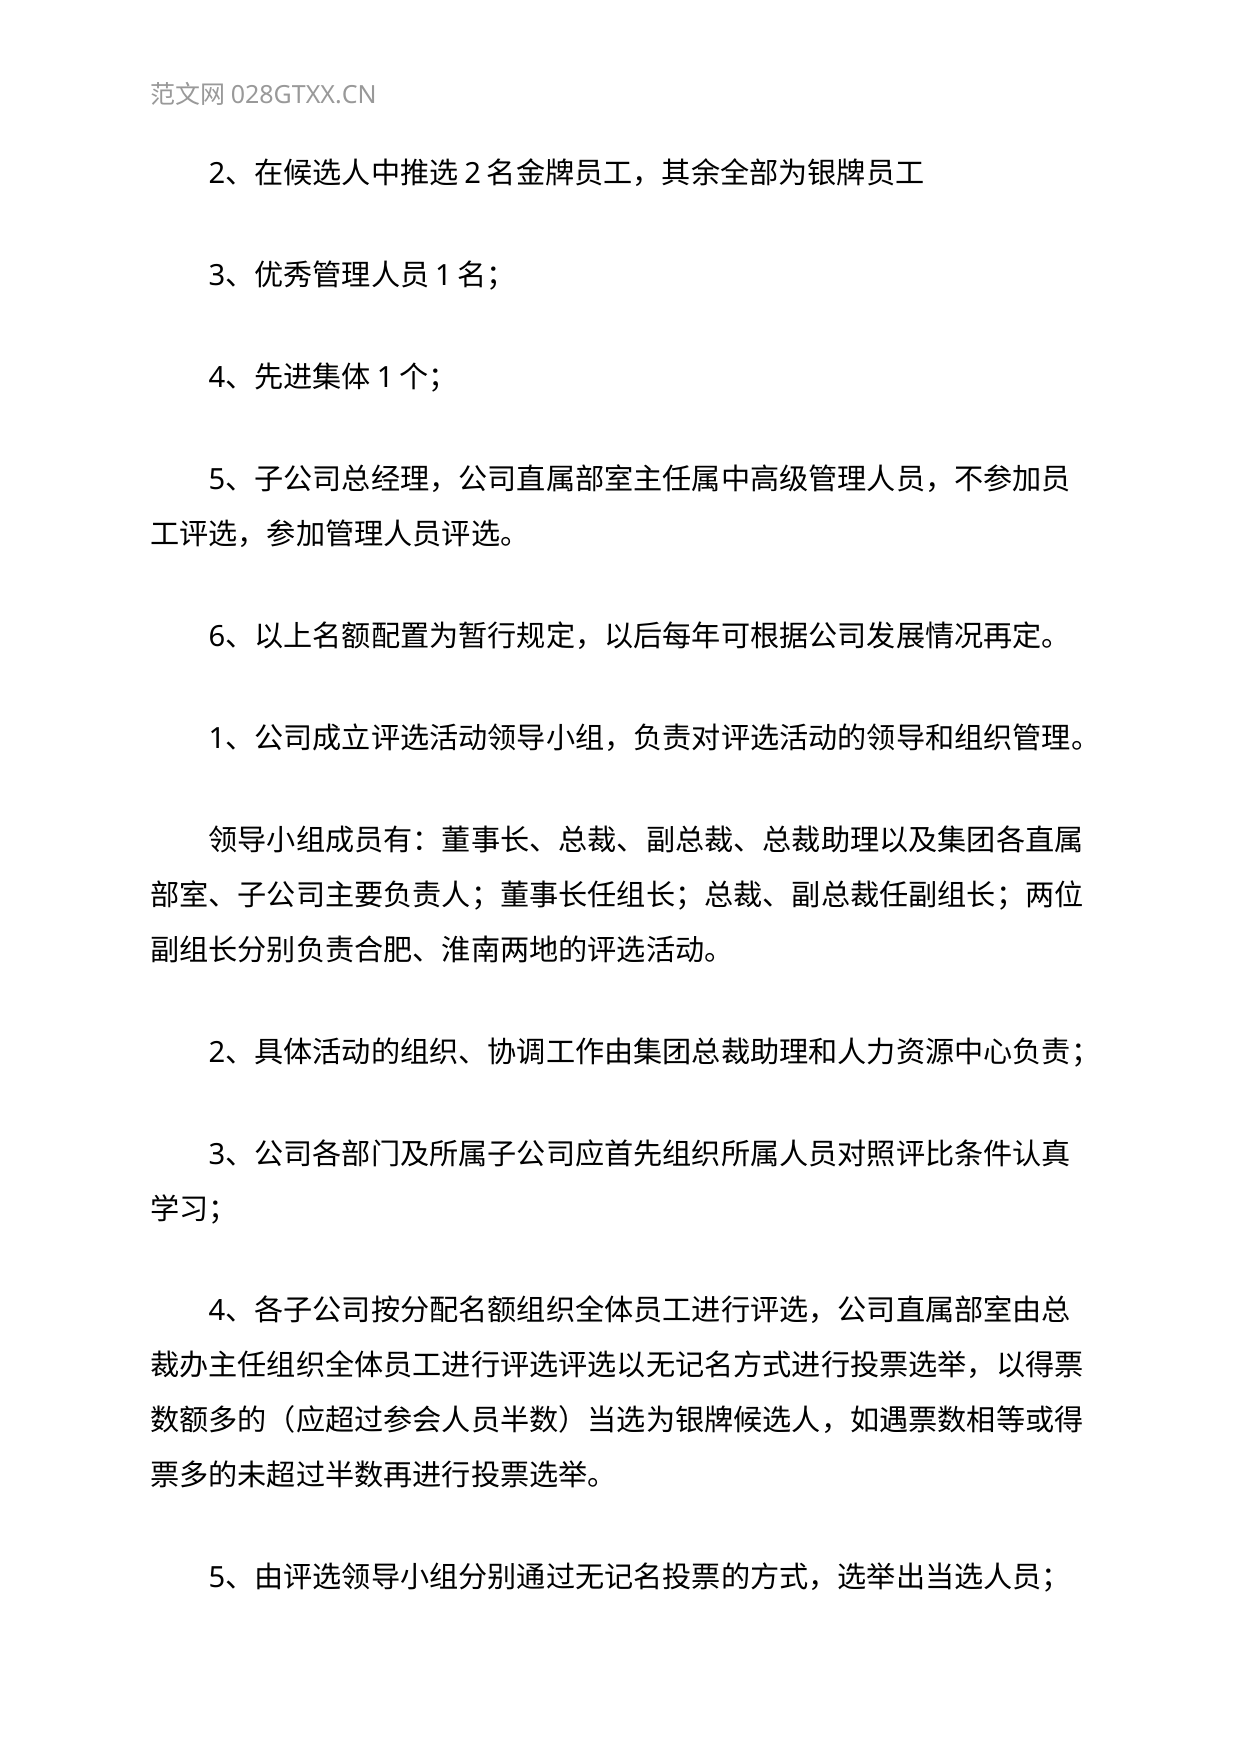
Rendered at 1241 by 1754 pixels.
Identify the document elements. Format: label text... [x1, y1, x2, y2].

text 1、公司成立评选活动领导小组，负责对评选活动的领导和组织管理。 [150, 715, 1090, 757]
text 2、具体活动的组织、协调工作由集团总裁助理和人力资源中心负责； [150, 1028, 1090, 1071]
text 4、各子公司按分配名额组织全体员工进行评选，公司直属部室由总裁办主任组织全体员工进行评选评选以无记名方式进行投票选举，以得票数额多的（应超过参会人员半数）当选为银牌候选人，如遇票数相等或得票多的未超过半数再进行投票选举。 [150, 1287, 1090, 1494]
text 5、由评选领导小组分别通过无记名投票的方式，选举出当选人员； [150, 1553, 1090, 1596]
text 4、先进集体1个； [150, 354, 1090, 396]
text 3、公司各部门及所属子公司应首先组织所属人员对照评比条件认真学习； [150, 1130, 1090, 1227]
text 6、以上名额配置为暂行规定，以后每年可根据公司发展情况再定。 [150, 613, 1090, 655]
text 3、优秀管理人员1名； [150, 252, 1090, 294]
text 领导小组成员有：董事长、总裁、副总裁、总裁助理以及集团各直属部室、子公司主要负责人；董事长任组长；总裁、副总裁任副组长；两位副组长分别负责合肥、淮南两地的评选活动。 [150, 817, 1090, 969]
text 2、在候选人中推选2名金牌员工，其余全部为银牌员工 [150, 150, 1090, 192]
text 5、子公司总经理，公司直属部室主任属中高级管理人员，不参加员工评选，参加管理人员评选。 [150, 456, 1090, 553]
